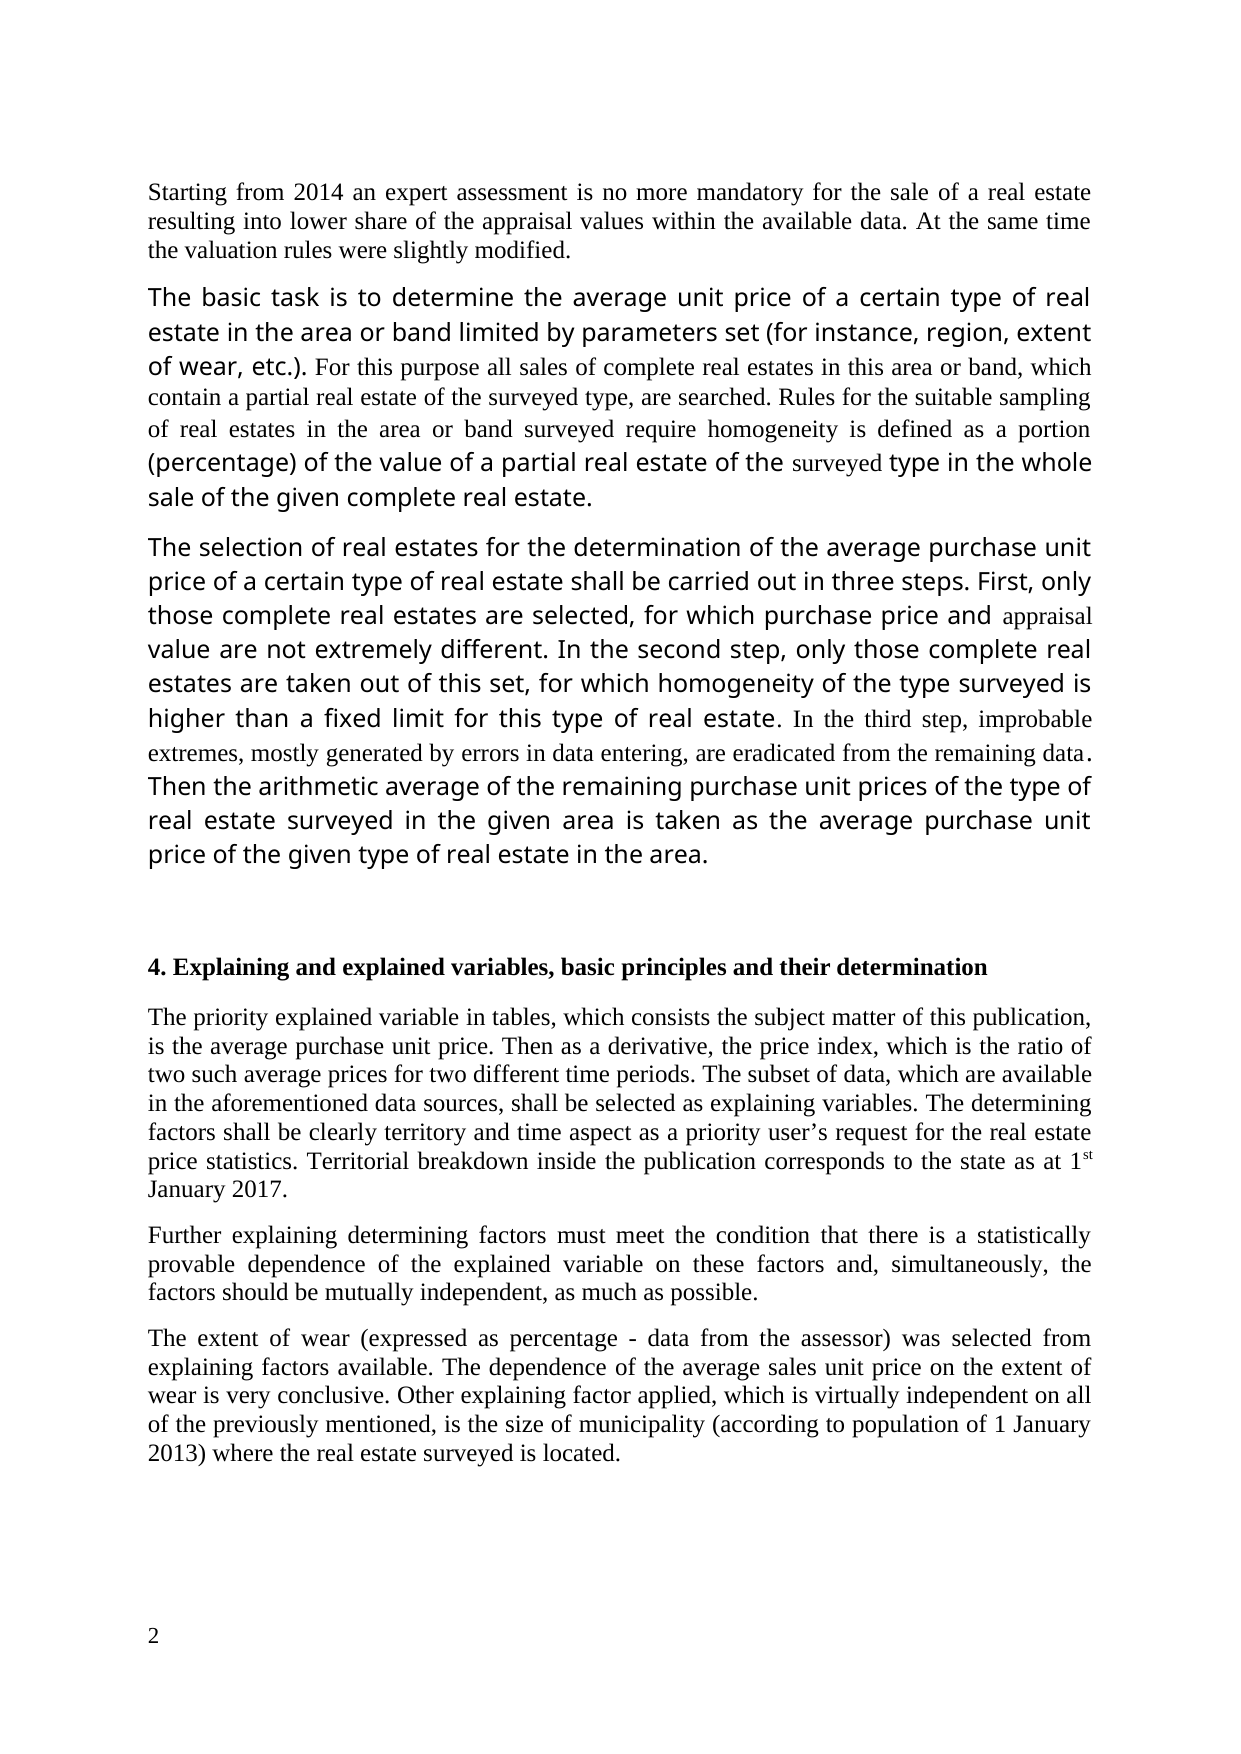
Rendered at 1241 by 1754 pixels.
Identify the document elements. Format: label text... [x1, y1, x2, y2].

text The selection of real estates for the determination of the average purchase unit price of a certain type of real estate shall be carried out in three steps. First, only those complete real estates are selected, for which purchase price and appraisal value are not extremely different. In the second step, only those complete real estates are taken out of this set, for which homogeneity of the type surveyed is higher than a fixed limit for this type of real estate. In the third step, improbable extremes, mostly generated by errors in data entering, are eradicated from the remaining data. Then the arithmetic average of the remaining purchase unit prices of the type of real estate surveyed in the given area is taken as the average purchase unit price of the given type of real estate in the area. [148, 530, 1092, 871]
text Further explaining determining factors must meet the condition that there is a statistically provable dependence of the explained variable on these factors and, simultaneously, the factors should be mutually independent, as much as possible. [148, 1220, 1092, 1306]
text The priority explained variable in tables, which consists the subject matter of this publication, is the average purchase unit price. Then as a derivative, the price index, which is the ratio of two such average prices for two different time periods. The subset of data, which are available in the aforementioned data sources, shall be selected as explaining variables. The determining factors shall be clearly territory and time aspect as a priority user’s request for the real estate price statistics. Territorial breakdown inside the publication corresponds to the state as at 1st January 2017. [148, 1002, 1092, 1203]
subtitle 4. Explaining and explained variables, basic principles and their determination [148, 952, 1092, 981]
text Starting from 2014 an expert assessment is no more mandatory for the sale of a real estate resulting into lower share of the appraisal values within the available data. At the same time the valuation rules were slightly modified. [148, 177, 1092, 263]
text The extent of wear (expressed as percentage - data from the assessor) was selected from explaining factors available. The dependence of the average sales unit price on the extent of wear is very conclusive. Other explaining factor applied, which is virtually independent on all of the previously mentioned, is the size of municipality (according to population of 1 January 2013) where the real estate surveyed is located. [148, 1323, 1092, 1467]
text The basic task is to determine the average unit price of a certain type of real estate in the area or band limited by parameters set (for instance, region, extent of wear, etc.). For this purpose all sales of complete real estates in this area or band, which contain a partial real estate of the surveyed type, are searched. Rules for the suitable sampling of real estates in the area or band surveyed require homogeneity is defined as a portion (percentage) of the value of a partial real estate of the surveyed type in the whole sale of the given complete real estate. [148, 280, 1092, 513]
